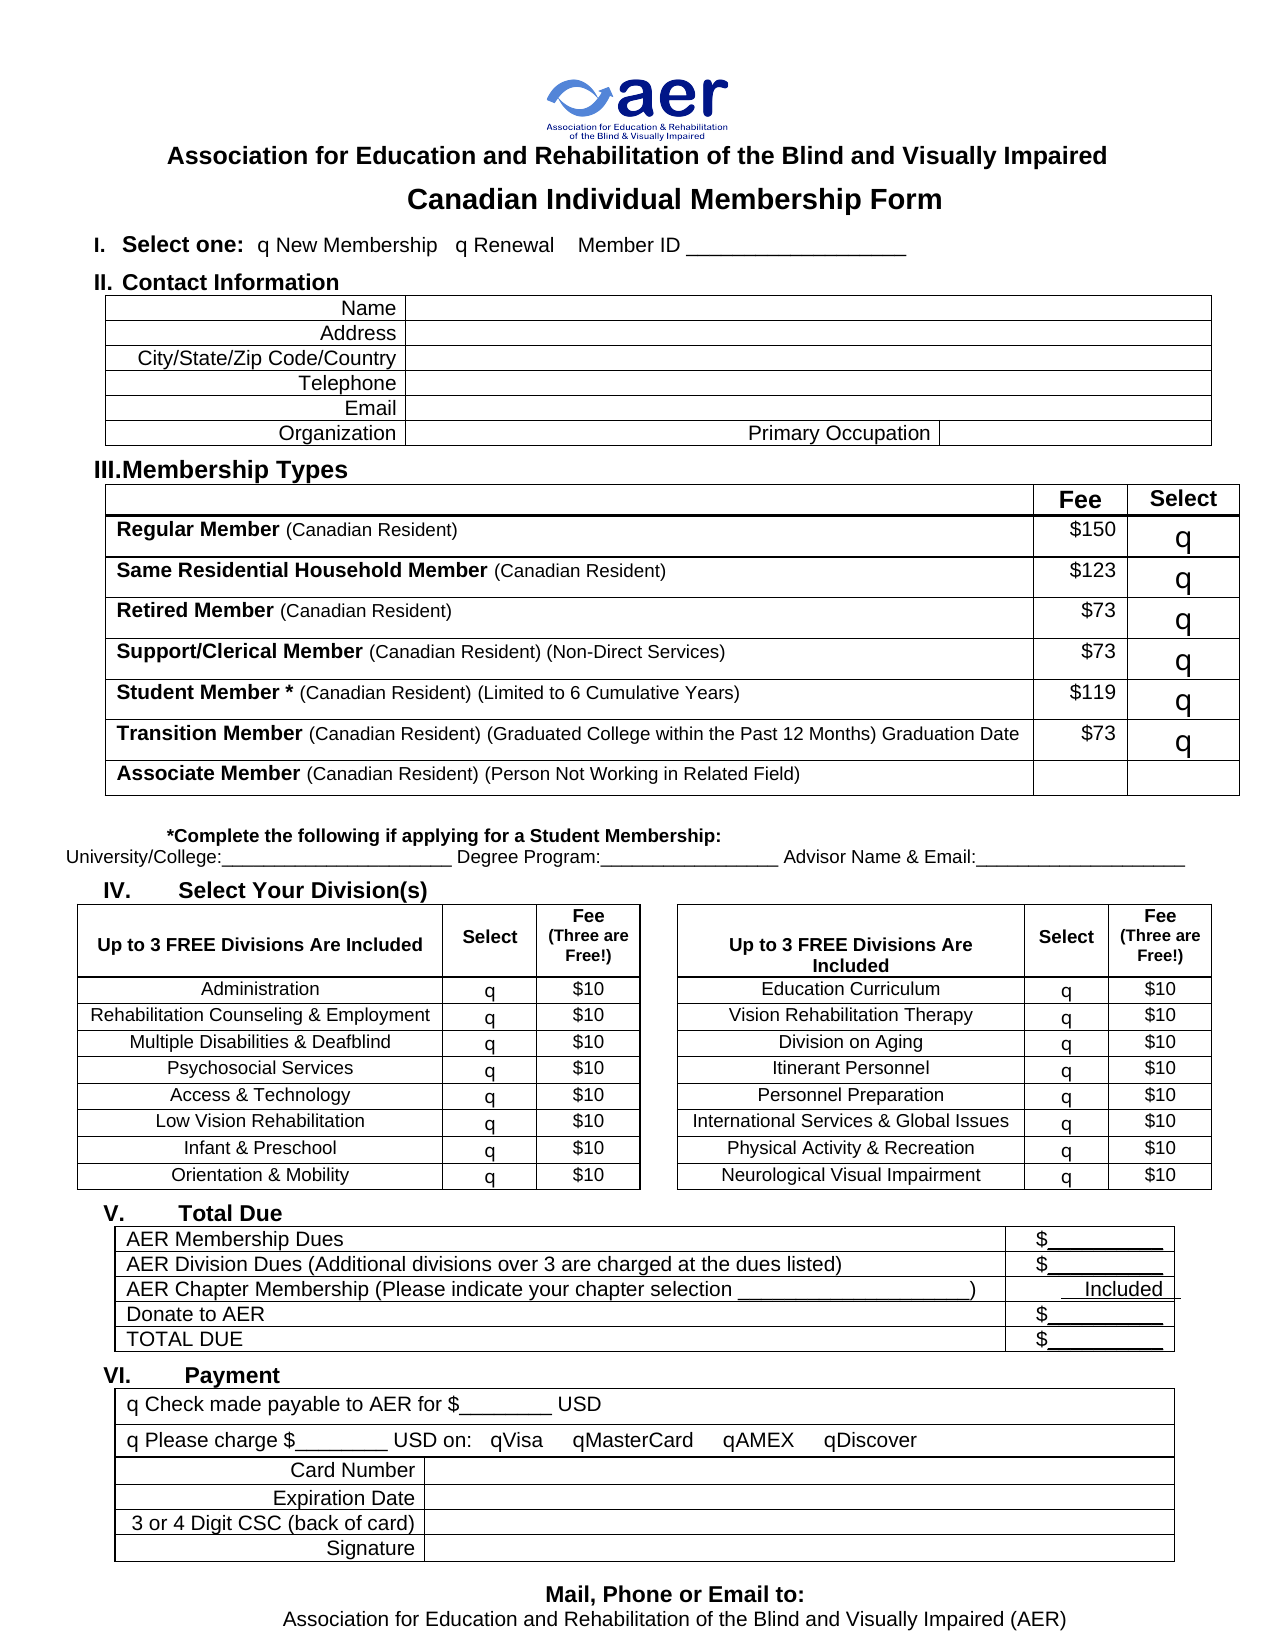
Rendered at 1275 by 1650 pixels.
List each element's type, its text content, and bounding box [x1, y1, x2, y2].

table_cell $10 [1109, 978, 1211, 1003]
table_cell $10 [537, 1137, 639, 1162]
table_cell [1034, 761, 1127, 794]
list Select Your Division(s) [103, 877, 1209, 903]
table_cell $10 [537, 1110, 639, 1136]
table_header [106, 485, 1033, 513]
table_cell [641, 1136, 677, 1162]
text Association for Education and Rehabilitation of the Blind and Visually Impaired (AER) [141, 1607, 1209, 1631]
table_cell Personnel Preparation [678, 1084, 1024, 1109]
table_cell $__________ [1006, 1327, 1174, 1351]
table_cell Expiration Date [116, 1485, 424, 1509]
table_cell q [443, 1110, 536, 1136]
table_cell Orientation & Mobility [78, 1164, 442, 1189]
table_cell Email [106, 396, 405, 420]
table_cell Signature [116, 1535, 424, 1561]
table_cell q [1025, 1004, 1108, 1029]
text Mail, Phone or Email to: [141, 1581, 1209, 1607]
table_cell $119 [1034, 680, 1127, 719]
table_cell Physical Activity & Recreation [678, 1137, 1024, 1162]
table_cell $73 [1034, 720, 1127, 760]
table_cell q [1025, 978, 1108, 1003]
table_cell q [443, 1031, 536, 1056]
table_cell $10 [1109, 1110, 1211, 1136]
table_cell Donate to AER [116, 1302, 1005, 1326]
table_cell [641, 976, 677, 1003]
table_header Up to 3 FREE Divisions Are Included [678, 905, 1024, 976]
table_cell q [1025, 1031, 1108, 1056]
table_cell [406, 321, 1211, 345]
table_cell $10 [537, 1004, 639, 1029]
table_cell [641, 1003, 677, 1029]
table_cell q [443, 978, 536, 1003]
table_cell q [1128, 680, 1239, 719]
table_cell q [443, 1084, 536, 1109]
table_cell [425, 1510, 1174, 1534]
table_cell [641, 1030, 677, 1056]
table_cell $10 [1109, 1004, 1211, 1029]
table_cell $10 [1109, 1164, 1211, 1189]
table_header Select [1128, 485, 1239, 513]
table_cell $10 [1109, 1137, 1211, 1162]
table_cell q [1128, 639, 1239, 678]
table_cell [641, 1083, 677, 1109]
table_cell [406, 371, 1211, 395]
table_cell TOTAL DUE [116, 1327, 1005, 1351]
table_cell International Services & Global Issues [678, 1110, 1024, 1136]
table_cell [425, 1485, 1174, 1509]
table_cell Education Curriculum [678, 978, 1024, 1003]
table_cell [940, 421, 1211, 445]
table_cell $10 [1109, 1031, 1211, 1056]
table_cell AER Division Dues (Additional divisions over 3 are charged at the dues listed) [116, 1252, 1005, 1276]
table_cell [1128, 761, 1239, 794]
text Association for Education and Rehabilitation of the Blind and Visually Impaired [66, 141, 1209, 169]
table_cell q [1128, 720, 1239, 760]
list Select one: q New Membership q Renewal Member ID ___________________ [94, 230, 1209, 259]
table_cell Student Member * (Canadian Resident) (Limited to 6 Cumulative Years) [106, 680, 1033, 719]
table_cell q [1128, 558, 1239, 597]
text University/College:______________________ Degree Program:_________________ Advisor Name & Email:____________________ [66, 846, 1209, 867]
table_header Up to 3 FREE Divisions Are Included [78, 905, 442, 976]
table_cell Administration [78, 978, 442, 1003]
table_cell q [1025, 1057, 1108, 1083]
table_cell Transition Member (Canadian Resident) (Graduated College within the Past 12 Months) Graduation Date [106, 720, 1033, 760]
table_cell [425, 1458, 1174, 1484]
table_cell $10 [1109, 1084, 1211, 1109]
table_header Select [443, 905, 536, 976]
table_cell City/State/Zip Code/Country [106, 346, 405, 370]
table_cell Address [106, 321, 405, 345]
table_cell $__________ [1006, 1252, 1174, 1276]
table_cell $__________ [1006, 1302, 1174, 1326]
table_cell $10 [1109, 1057, 1211, 1083]
table_cell [406, 421, 724, 445]
table_cell Regular Member (Canadian Resident) [106, 517, 1033, 556]
table_cell $10 [537, 1164, 639, 1189]
table_cell Infant & Preschool [78, 1137, 442, 1162]
table_cell [406, 346, 1211, 370]
table_cell [641, 1163, 677, 1189]
table_cell Retired Member (Canadian Resident) [106, 598, 1033, 638]
table_cell Same Residential Household Member (Canadian Resident) [106, 558, 1033, 597]
table_cell [406, 396, 1211, 420]
table_cell $73 [1034, 598, 1127, 638]
list Contact Information [94, 268, 1209, 295]
table_cell q Please charge $________ USD on: qVisa qMasterCard qAMEX qDiscover [116, 1425, 1174, 1456]
table_cell q [443, 1057, 536, 1083]
table_cell [641, 1056, 677, 1083]
table_header Fee (Three are Free!) [537, 905, 639, 976]
table_cell Neurological Visual Impairment [678, 1164, 1024, 1189]
table_cell Itinerant Personnel [678, 1057, 1024, 1083]
table_cell Organization [106, 421, 405, 445]
table_cell $10 [537, 978, 639, 1003]
table_cell Primary Occupation [724, 421, 939, 445]
table_cell Support/Clerical Member (Canadian Resident) (Non-Direct Services) [106, 639, 1033, 678]
table_header Fee [1034, 485, 1127, 513]
table_header Select [1025, 905, 1108, 976]
table_cell [641, 1109, 677, 1136]
table_cell $123 [1034, 558, 1127, 597]
table_cell $10 [537, 1084, 639, 1109]
table_cell q [1128, 598, 1239, 638]
table_cell q [443, 1164, 536, 1189]
table_cell Psychosocial Services [78, 1057, 442, 1083]
list Payment [103, 1362, 1209, 1388]
table_cell q [1025, 1164, 1108, 1189]
table_header AER Membership Dues [116, 1227, 1005, 1251]
table_cell Telephone [106, 371, 405, 395]
text *Complete the following if applying for a Student Membership: [141, 824, 1209, 846]
table_header $__________ [1006, 1227, 1174, 1251]
table_cell $150 [1034, 517, 1127, 556]
table_cell $10 [537, 1057, 639, 1083]
table_cell Associate Member (Canadian Resident) (Person Not Working in Related Field) [106, 761, 1033, 794]
table_cell 3 or 4 Digit CSC (back of card) [116, 1510, 424, 1534]
table_cell Access & Technology [78, 1084, 442, 1109]
table_header q Check made payable to AER for $________ USD [116, 1389, 1174, 1424]
table_cell $73 [1034, 639, 1127, 678]
table_header Name [106, 296, 405, 320]
table_cell Division on Aging [678, 1031, 1024, 1056]
table_cell q [1025, 1110, 1108, 1136]
table_cell Multiple Disabilities & Deafblind [78, 1031, 442, 1056]
table_header [406, 296, 1211, 320]
table_header Fee (Three are Free!) [1109, 905, 1211, 976]
table_cell Card Number [116, 1458, 424, 1484]
list Total Due [103, 1200, 1209, 1226]
table_cell q [1025, 1084, 1108, 1109]
text Canadian Individual Membership Form [141, 182, 1209, 215]
table_cell q [1025, 1137, 1108, 1162]
table_cell Rehabilitation Counseling & Employment [78, 1004, 442, 1029]
table_cell q [1128, 517, 1239, 556]
table_cell $10 [537, 1031, 639, 1056]
table_cell Vision Rehabilitation Therapy [678, 1004, 1024, 1029]
table_cell [425, 1535, 1174, 1561]
list Membership Types [94, 456, 1209, 484]
table_header [641, 904, 677, 976]
table_cell q [443, 1004, 536, 1029]
table_cell AER Chapter Membership (Please indicate your chapter selection ____________________) [116, 1277, 1005, 1301]
table_cell Low Vision Rehabilitation [78, 1110, 442, 1136]
table_cell Included [1006, 1277, 1174, 1301]
table_cell q [443, 1137, 536, 1162]
